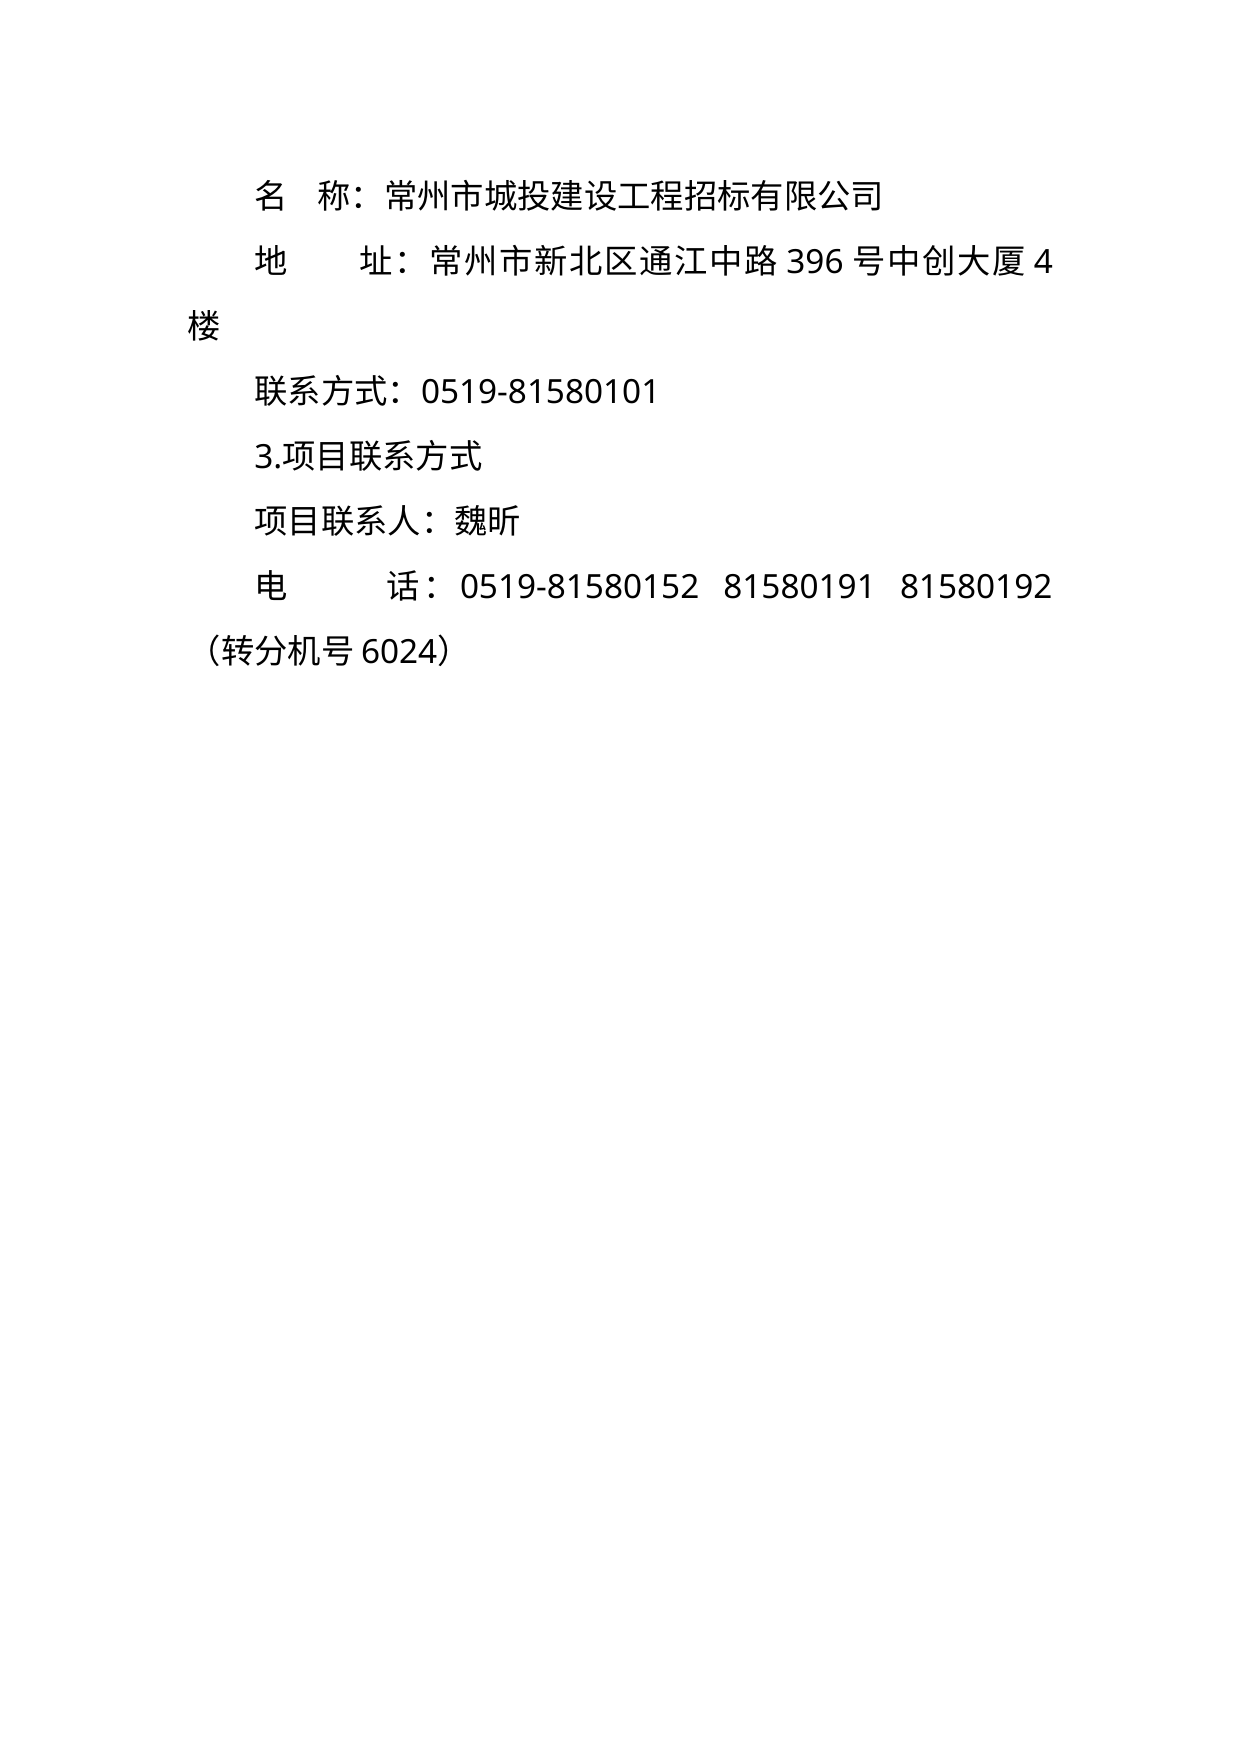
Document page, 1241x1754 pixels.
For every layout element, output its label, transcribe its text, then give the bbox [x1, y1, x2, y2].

text 地 址：常州市新北区通江中路396号中创大厦4楼 [187, 227, 1053, 357]
text 联系方式：0519-81580101 [187, 357, 1053, 422]
text 名 称：常州市城投建设工程招标有限公司 [187, 162, 1053, 227]
text 电 话：0519-81580152 81580191 81580192（转分机号6024） [187, 552, 1053, 682]
text 项目联系人：魏昕 [187, 487, 1053, 552]
text 3.项目联系方式 [187, 422, 1053, 487]
